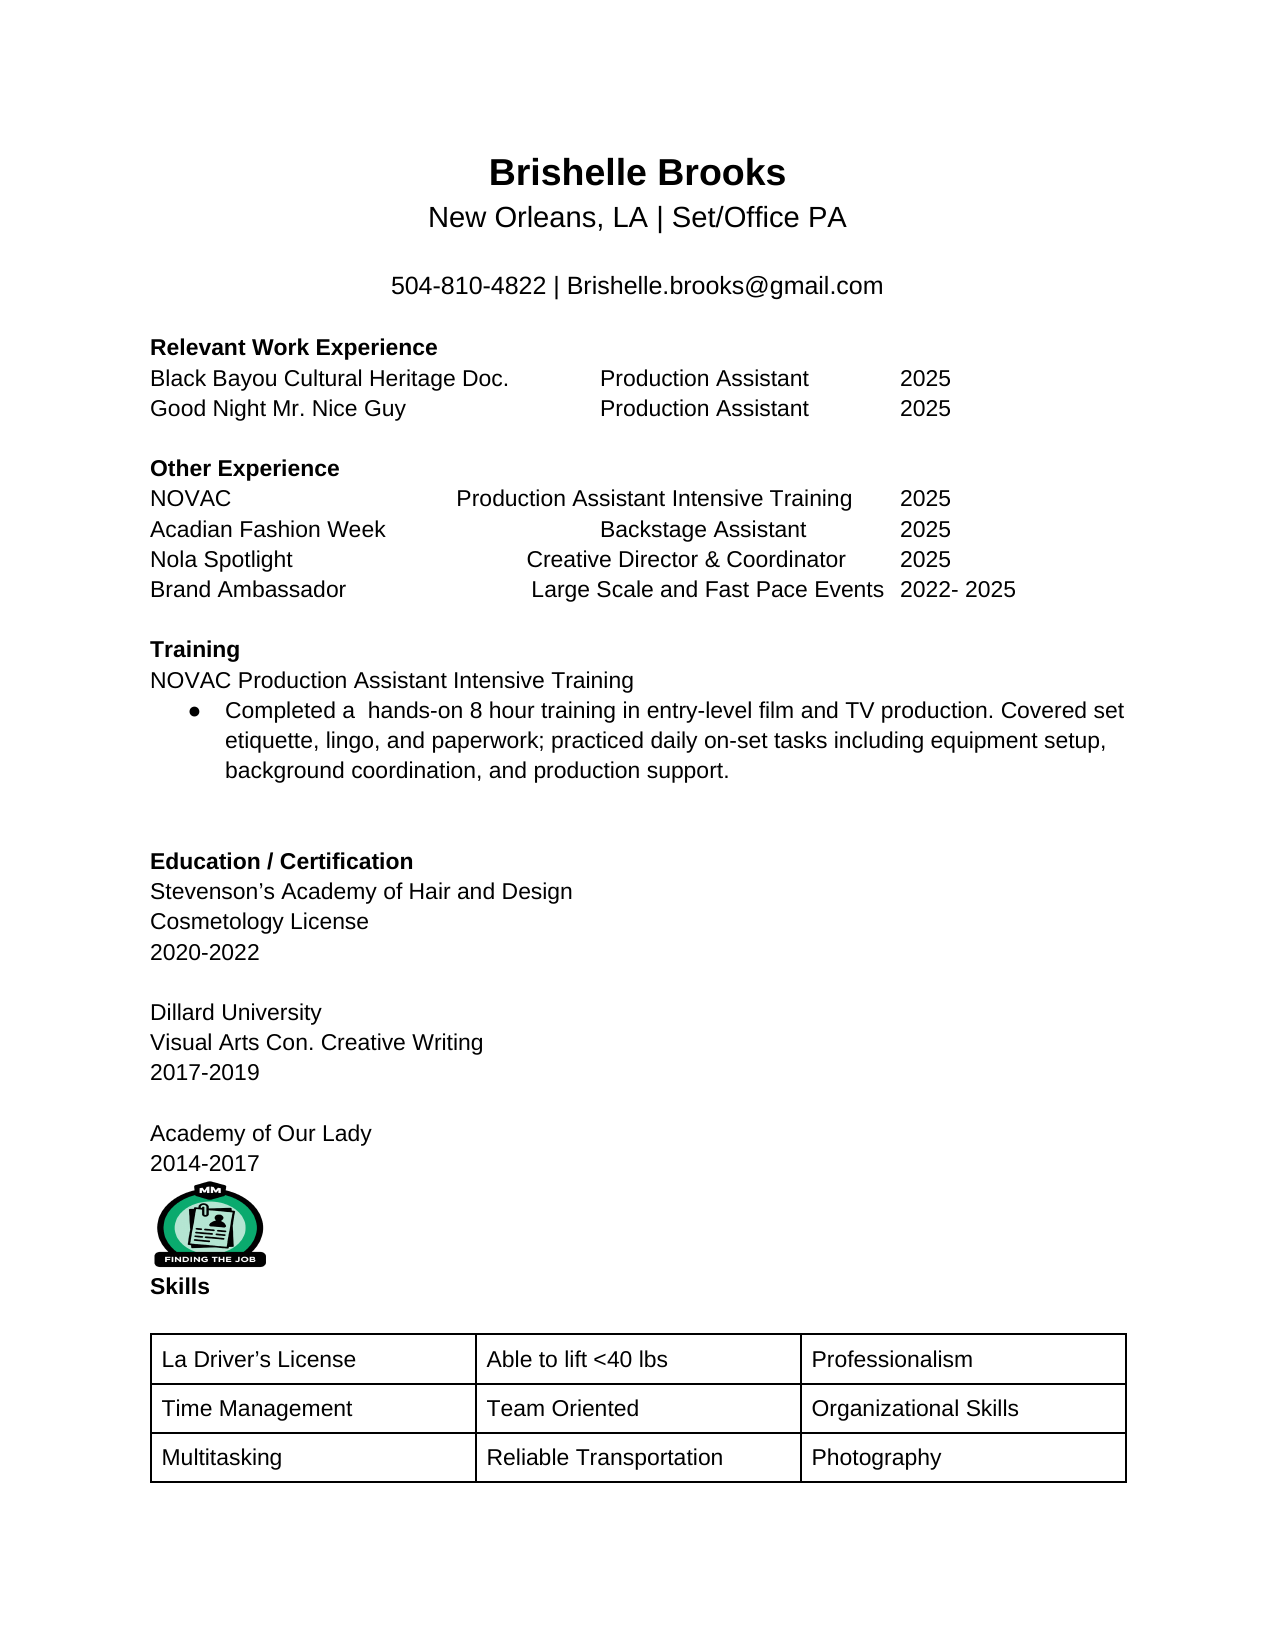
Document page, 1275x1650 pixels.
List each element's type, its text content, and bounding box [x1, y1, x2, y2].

text Relevant Work Experience [150, 334, 1125, 361]
text Brishelle Brooks [150, 150, 1125, 193]
text New Orleans, LA | Set/Office PA [150, 199, 1125, 233]
text Other Experience [150, 455, 1125, 482]
text NOVAC Production Assistant Intensive Training [150, 667, 1125, 693]
text Training [150, 636, 1125, 663]
text Skills [150, 1273, 1125, 1299]
text Stevenson’s Academy of Hair and Design [150, 878, 1125, 904]
text 2017-2019 [150, 1059, 1125, 1086]
list Completed a hands-on 8 hour training in entry-level film and TV production. Covered set etiquette, lingo, and paperwork; practiced daily on-set tasks including equipment setup, background coordination, and production support. [187, 697, 1125, 784]
text 2014-2017 [150, 1150, 1125, 1176]
text Education / Certification [150, 848, 1125, 874]
text Cosmetology License [150, 908, 1125, 935]
text 504-810-4822 | Brishelle.brooks@gmail.com [150, 271, 1125, 300]
text Visual Arts Con. Creative Writing [150, 1029, 1125, 1056]
picture [150, 1180, 270, 1269]
text NOVAC Production Assistant Intensive Training 2025 [150, 485, 1125, 512]
text Acadian Fashion Week Backstage Assistant 2025 [150, 516, 1125, 542]
text Nola Spotlight Creative Director & Coordinator 2025 [150, 546, 1125, 572]
text Academy of Our Lady [150, 1120, 1125, 1146]
text Black Bayou Cultural Heritage Doc. Production Assistant 2025 [150, 364, 1125, 391]
text Good Night Mr. Nice Guy Production Assistant 2025 [150, 395, 1125, 421]
text Dillard University [150, 999, 1125, 1025]
text 2020-2022 [150, 938, 1125, 965]
text Brand Ambassador Large Scale and Fast Pace Events 2022- 2025 [150, 576, 1125, 602]
